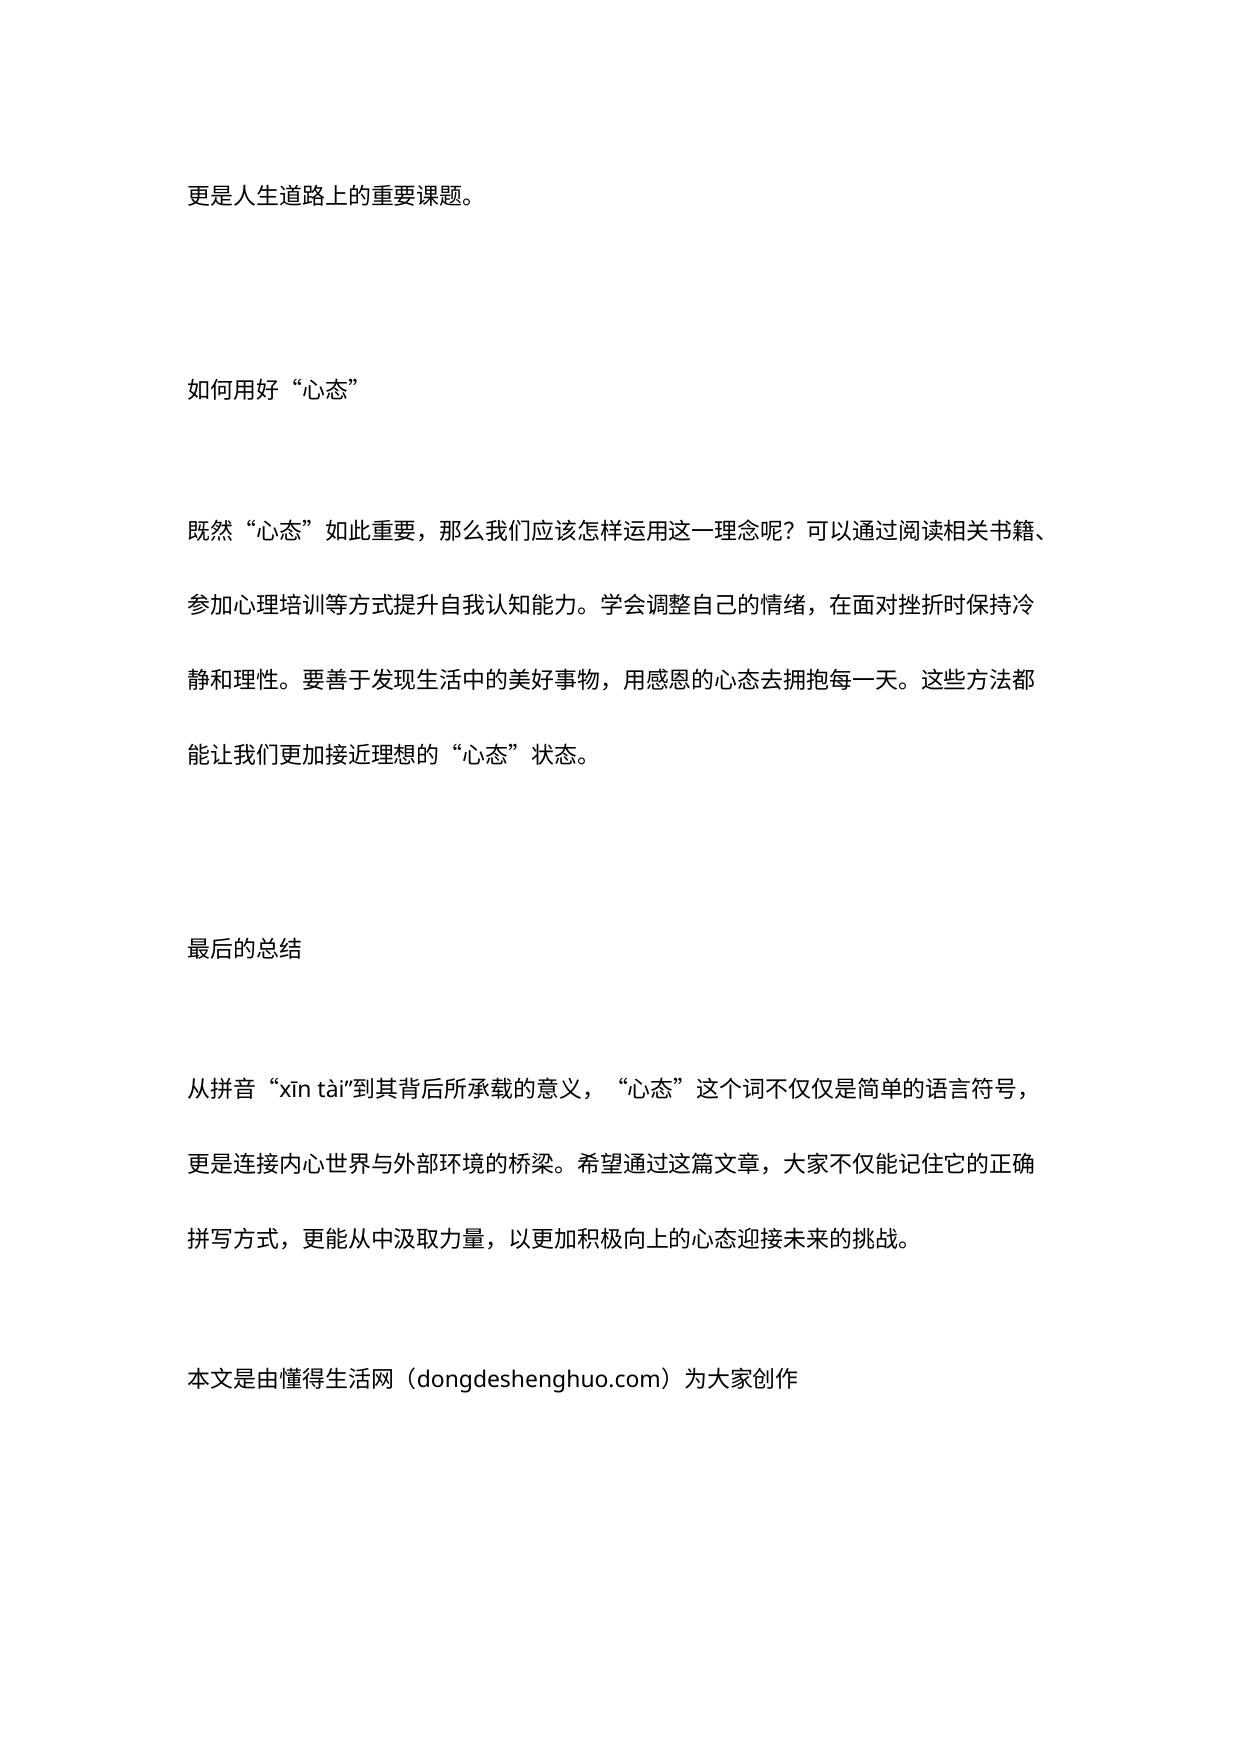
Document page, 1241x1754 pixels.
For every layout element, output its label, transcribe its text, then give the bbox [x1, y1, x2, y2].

text 从拼音“xīn tài”到其背后所承载的意义，“心态”这个词不仅仅是简单的语言符号，更是连接内心世界与外部环境的桥梁。希望通过这篇文章，大家不仅能记住它的正确拼写方式，更能从中汲取力量，以更加积极向上的心态迎接未来的挑战。 [187, 1055, 1053, 1270]
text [187, 162, 1053, 227]
text 本文是由懂得生活网（dongdeshenghuo.com）为大家创作 [187, 1345, 1053, 1410]
text 最后的总结 [187, 915, 1053, 980]
text 既然“心态”如此重要，那么我们应该怎样运用这一理念呢？可以通过阅读相关书籍、参加心理培训等方式提升自我认知能力。学会调整自己的情绪，在面对挫折时保持冷静和理性。要善于发现生活中的美好事物，用感恩的心态去拥抱每一天。这些方法都能让我们更加接近理想的“心态”状态。 [187, 497, 1053, 786]
text 如何用好“心态” [187, 356, 1053, 421]
